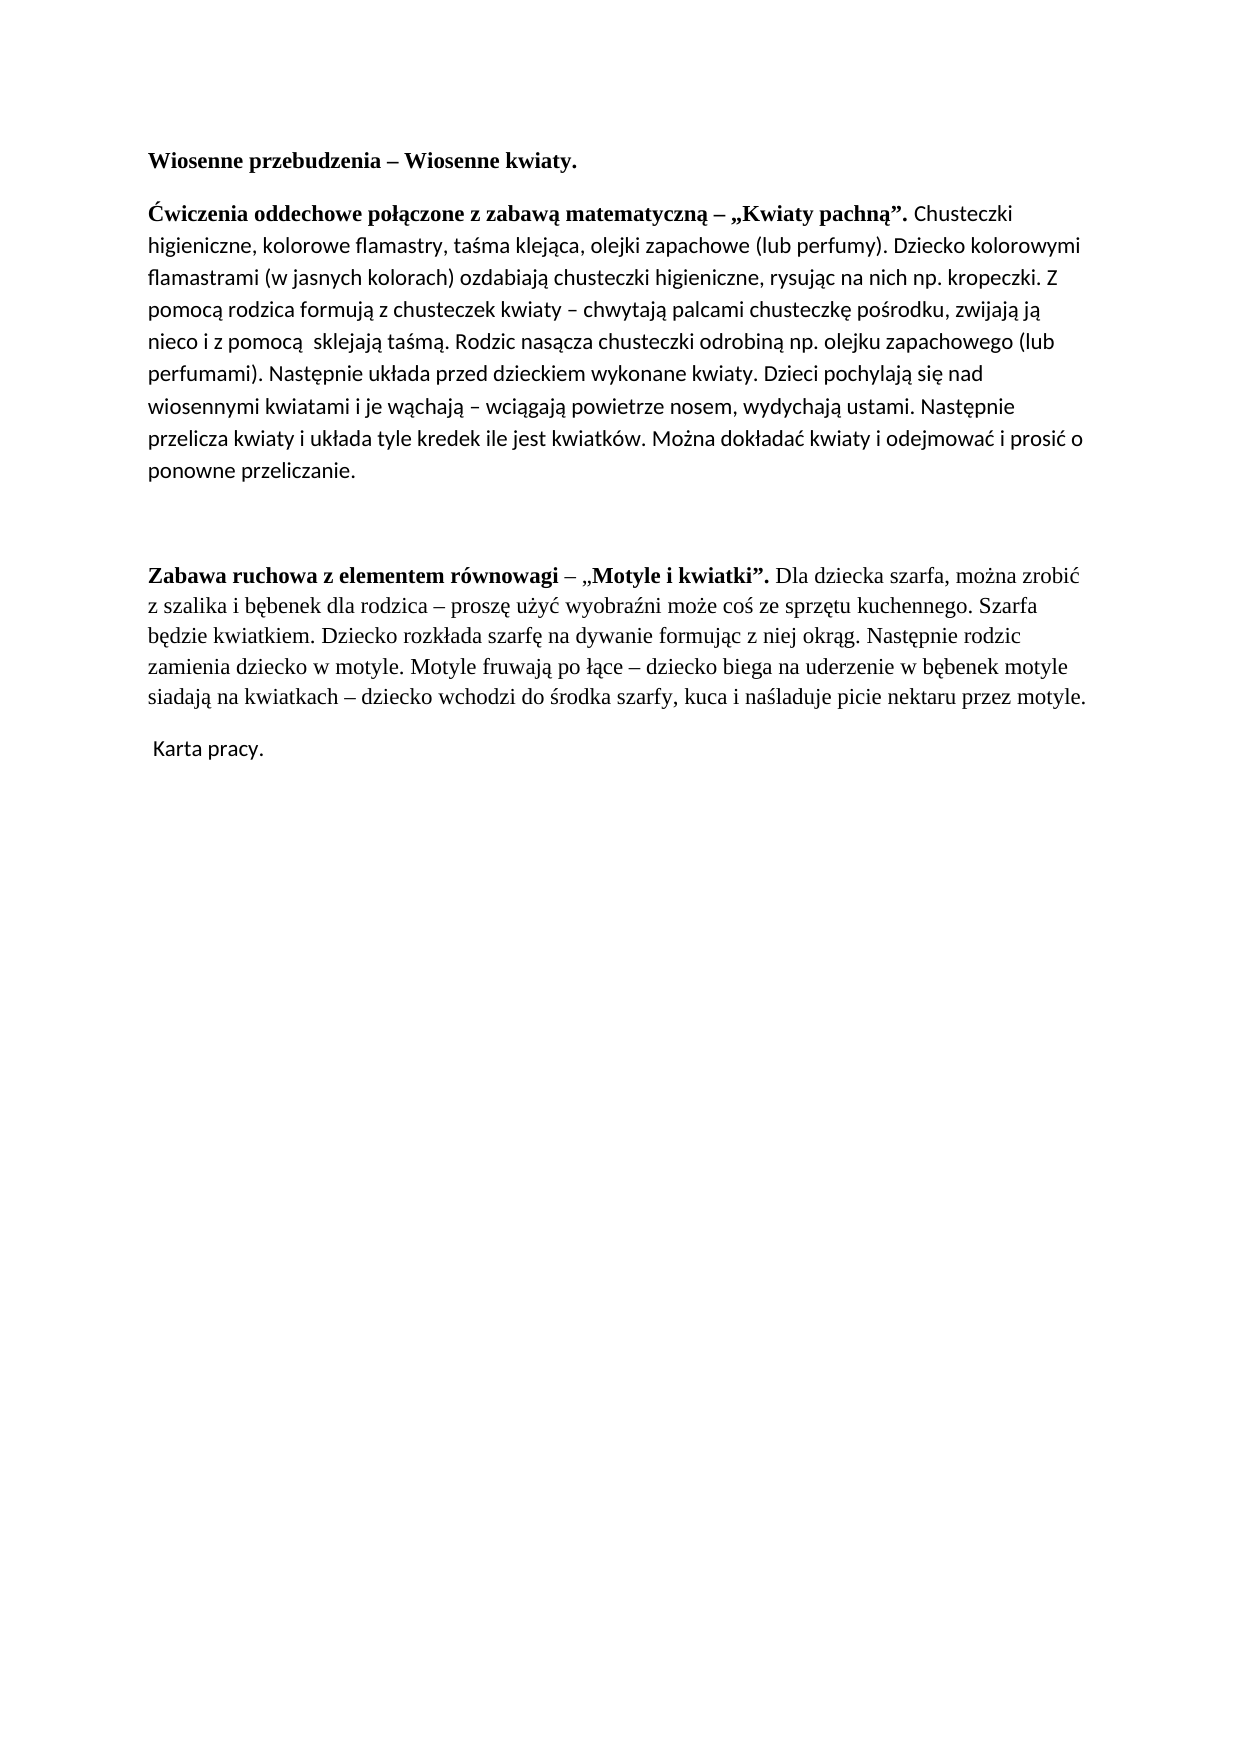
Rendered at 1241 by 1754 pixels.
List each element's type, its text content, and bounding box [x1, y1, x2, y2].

text Wiosenne przebudzenia – Wiosenne kwiaty. [148, 148, 1093, 174]
text Karta pracy. [148, 734, 1093, 762]
text Ćwiczenia oddechowe połączone z zabawą matematyczną – „Kwiaty pachną”. Chusteczki higieniczne, kolorowe flamastry, taśma klejąca, olejki zapachowe (lub perfumy). Dziecko kolorowymi flamastrami (w jasnych kolorach) ozdabiają chusteczki higieniczne, rysując na nich np. kropeczki. Z pomocą rodzica formują z chusteczek kwiaty – chwytają palcami chusteczkę pośrodku, zwijają ją nieco i z pomocą sklejają taśmą. Rodzic nasącza chusteczki odrobiną np. olejku zapachowego (lub perfumami). Następnie układa przed dzieckiem wykonane kwiaty. Dzieci pochylają się nad wiosennymi kwiatami i je wąchają – wciągają powietrze nosem, wydychają ustami. Następnie przelicza kwiaty i układa tyle kredek ile jest kwiatków. Można dokładać kwiaty i odejmować i prosić o ponowne przeliczanie. [148, 199, 1093, 484]
text Zabawa ruchowa z elementem równowagi – „Motyle i kwiatki”. Dla dziecka szarfa, można zrobić z szalika i bębenek dla rodzica – proszę użyć wyobraźni może coś ze sprzętu kuchennego. Szarfa będzie kwiatkiem. Dziecko rozkłada szarfę na dywanie formując z niej okrąg. Następnie rodzic zamienia dziecko w motyle. Motyle fruwają po łące – dziecko biega na uderzenie w bębenek motyle siadają na kwiatkach – dziecko wchodzi do środka szarfy, kuca i naśladuje picie nektaru przez motyle. [148, 562, 1093, 709]
